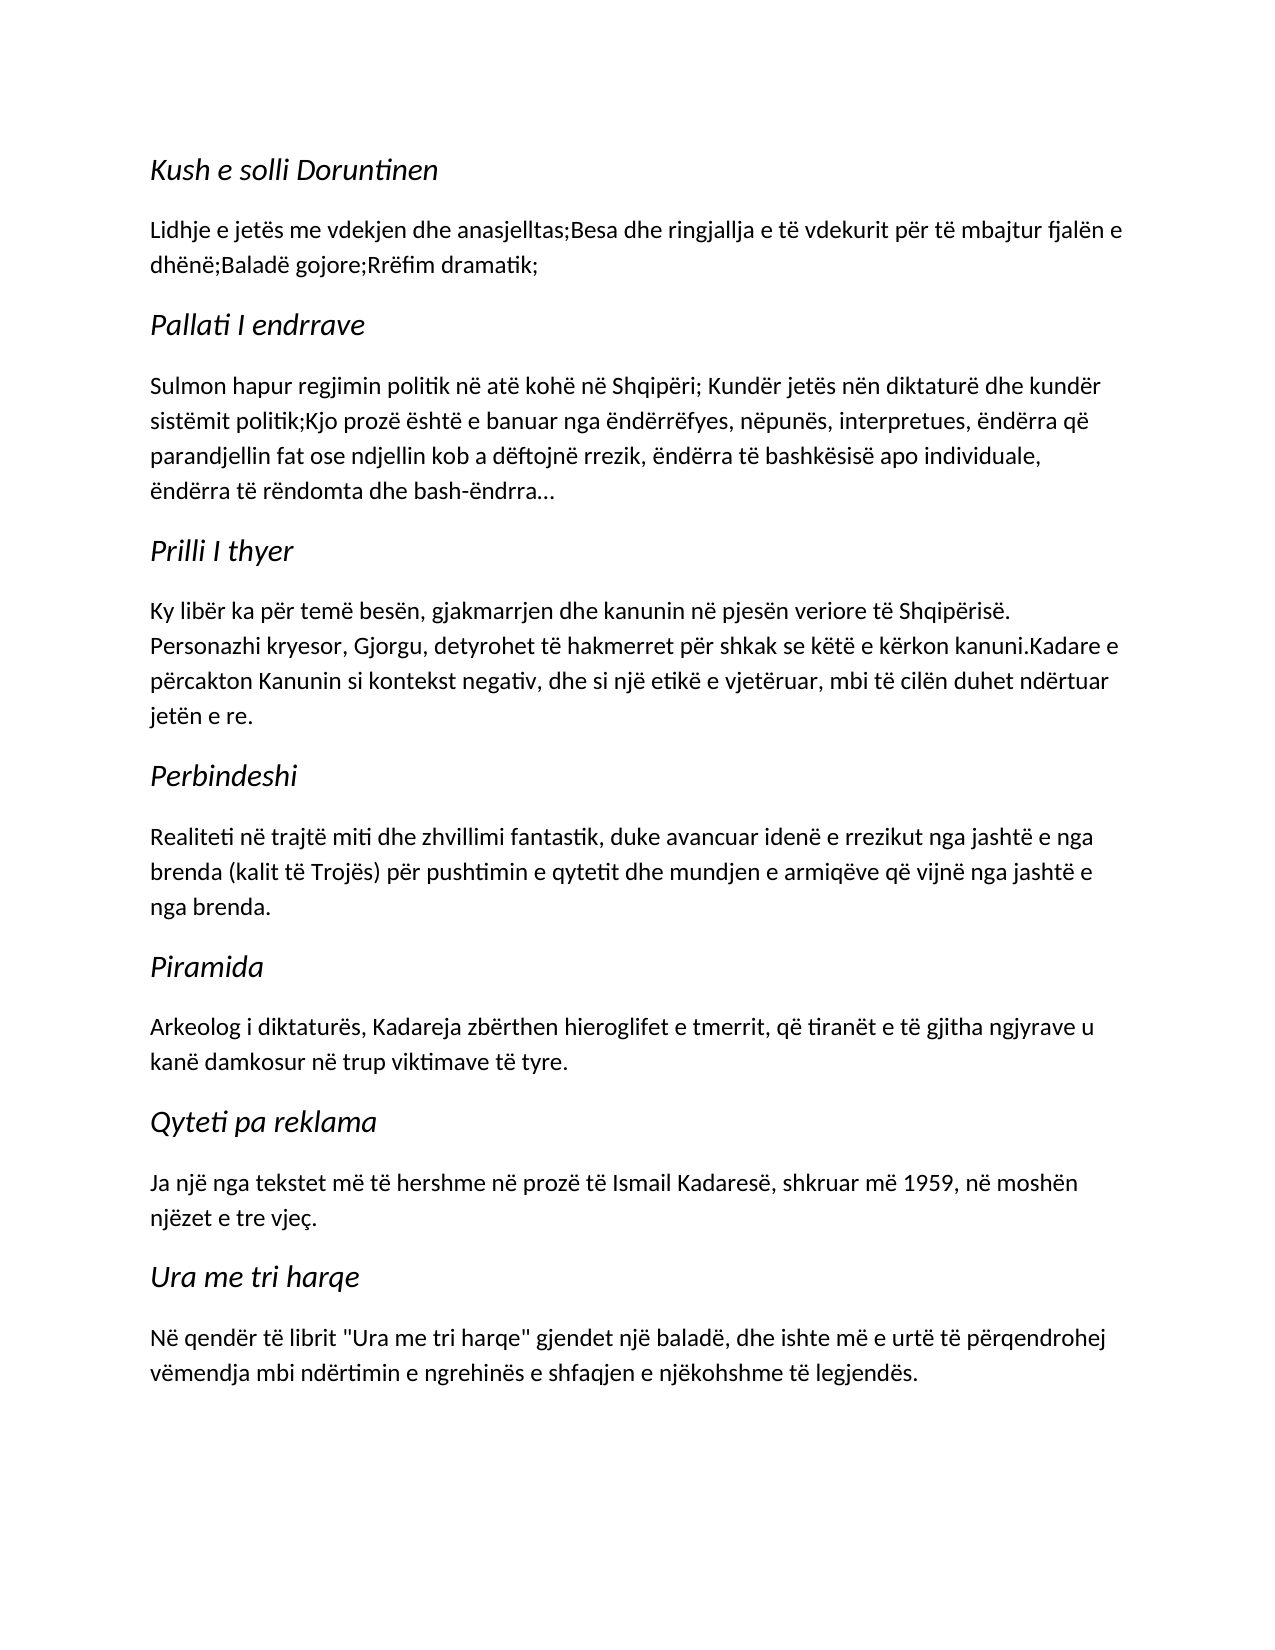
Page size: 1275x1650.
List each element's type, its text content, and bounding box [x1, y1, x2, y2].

text Lidhje e jetës me vdekjen dhe anasjelltas;Besa dhe ringjallja e të vdekurit për të mbajtur fjalën e dhënë;Baladë gojore;Rrëfim dramatik; [150, 214, 1125, 280]
text Ky libër ka për temë besën, gjakmarrjen dhe kanunin në pjesën veriore të Shqipërisë. Personazhi kryesor, Gjorgu, detyrohet të hakmerret për shkak se këtë e kërkon kanuni.Kadare e përcakton Kanunin si kontekst negativ, dhe si një etikë e vjetëruar, mbi të cilën duhet ndërtuar jetën e re. [150, 595, 1125, 731]
text Ja një nga tekstet më të hershme në prozë të Ismail Kadaresë, shkruar më 1959, në moshën njëzet e tre vjeç. [150, 1167, 1125, 1232]
text Ura me tri harqe [150, 1257, 1125, 1296]
text Pallati I endrrave [150, 305, 1125, 343]
text Qyteti pa reklama [150, 1102, 1125, 1140]
text Arkeolog i diktaturës, Kadareja zbërthen hieroglifet e tmerrit, që tiranët e të gjitha ngjyrave u kanë damkosur në trup viktimave të tyre. [150, 1011, 1125, 1077]
text Kush e solli Doruntinen [150, 150, 1125, 188]
text Perbindeshi [150, 756, 1125, 794]
text Në qendër të librit "Ura me tri harqe" gjendet një baladë, dhe ishte më e urtë të përqendrohej vëmendja mbi ndërtimin e ngrehinës e shfaqjen e njëkohshme të legjendës. [150, 1322, 1125, 1388]
text Sulmon hapur regjimin politik në atë kohë në Shqipëri; Kundër jetës nën diktaturë dhe kundër sistëmit politik;Kjo prozë është e banuar nga ëndërrëfyes, nëpunës, interpretues, ëndërra që parandjellin fat ose ndjellin kob a dëftojnë rrezik, ëndërra të bashkësisë apo individuale, ëndërra të rëndomta dhe bash-ëndrra… [150, 370, 1125, 506]
text Piramida [150, 947, 1125, 985]
text Prilli I thyer [150, 531, 1125, 569]
text Realiteti në trajtë miti dhe zhvillimi fantastik, duke avancuar idenë e rrezikut nga jashtë e nga brenda (kalit të Trojës) për pushtimin e qytetit dhe mundjen e armiqëve që vijnë nga jashtë e nga brenda. [150, 821, 1125, 921]
